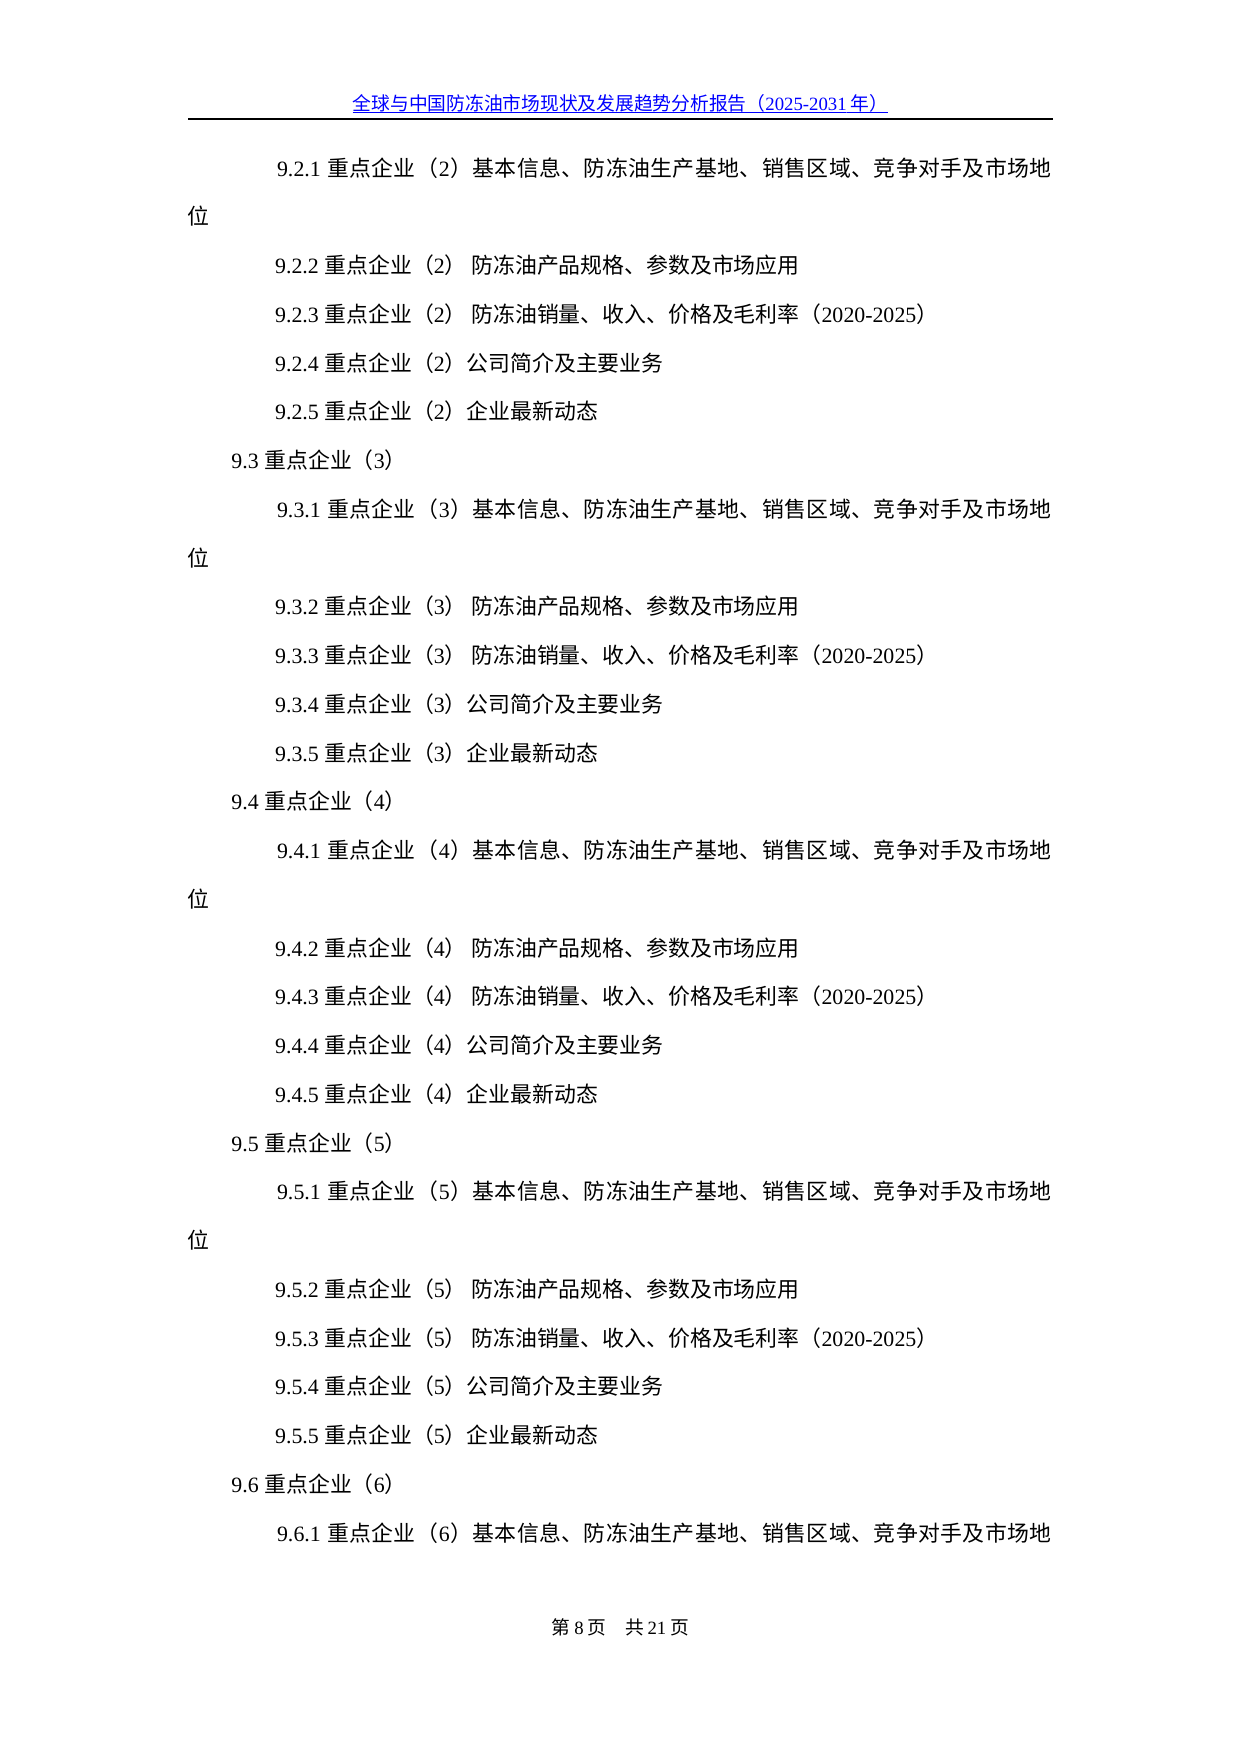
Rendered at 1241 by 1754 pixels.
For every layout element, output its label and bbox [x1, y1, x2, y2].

text [187, 150, 1053, 1548]
